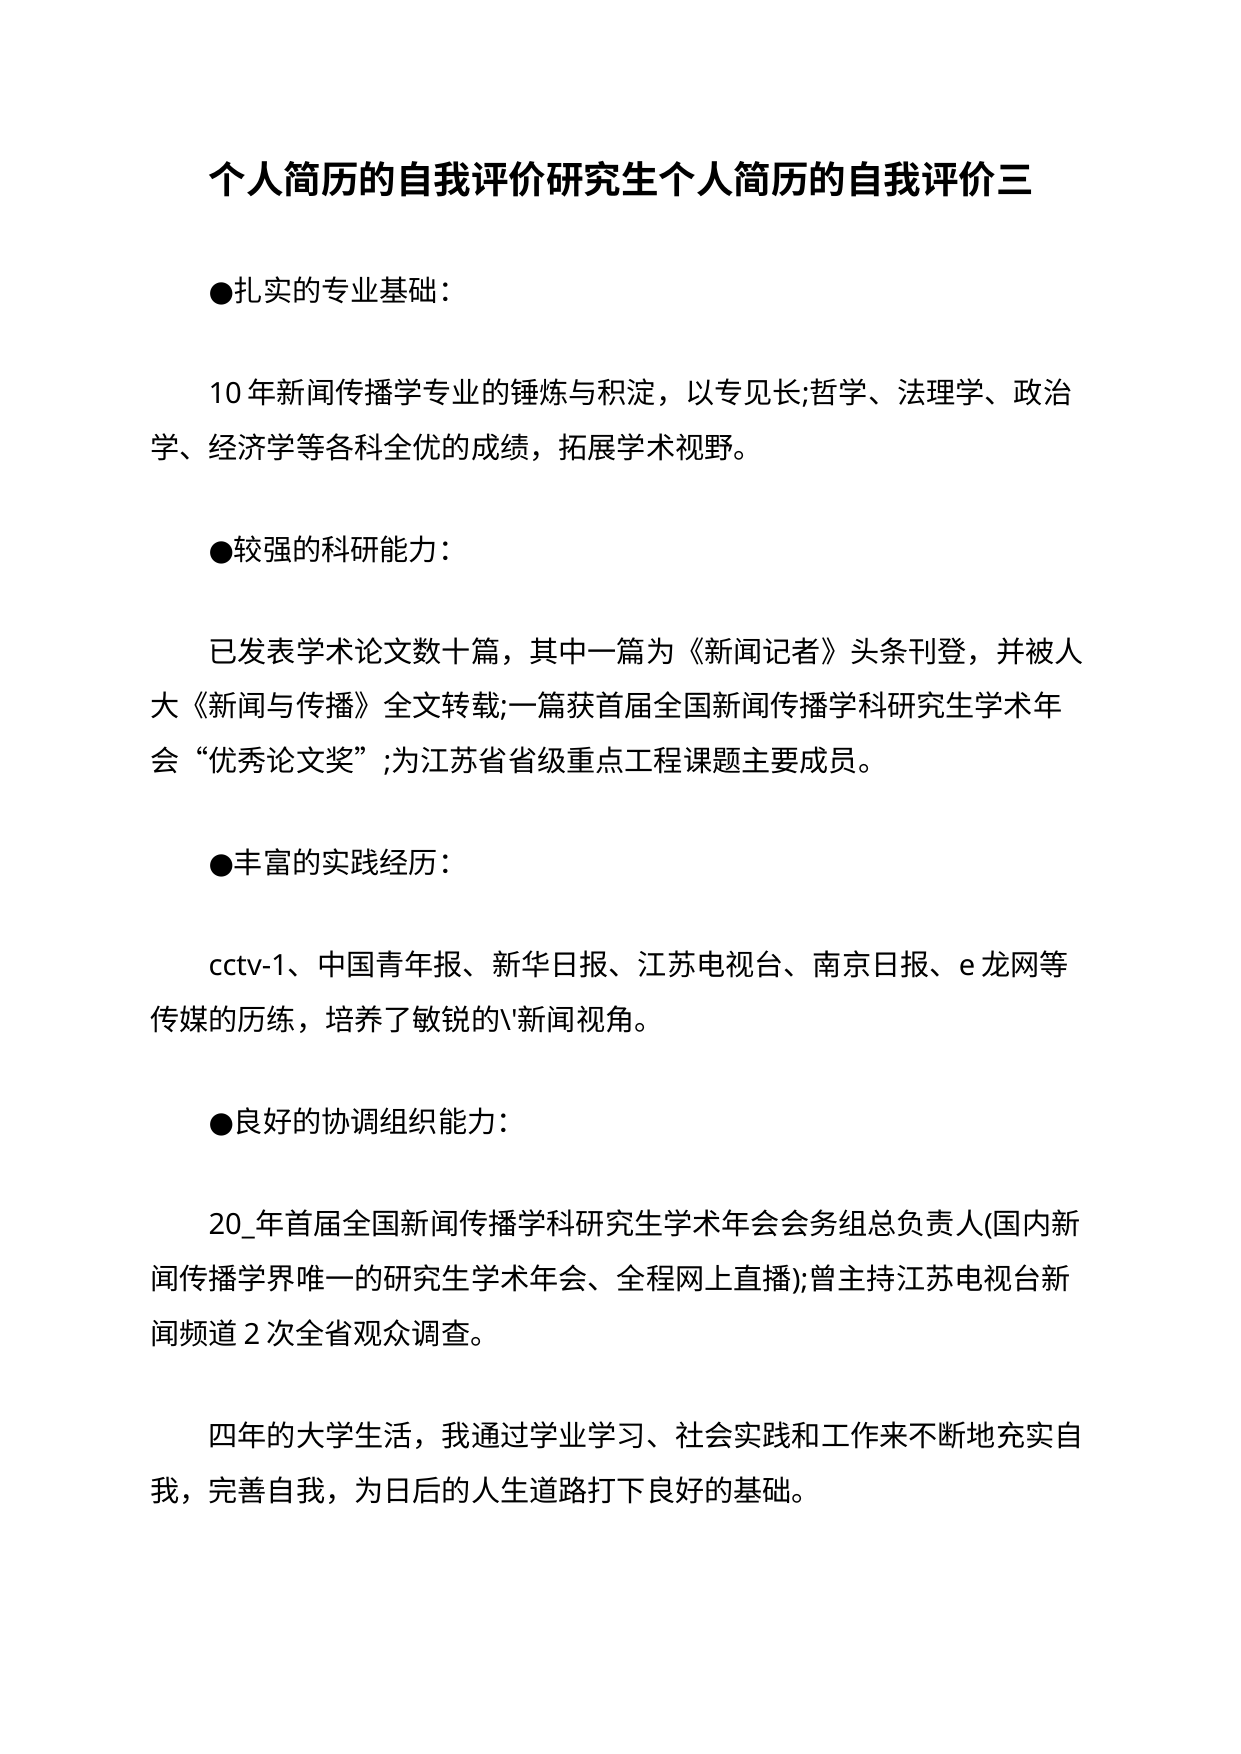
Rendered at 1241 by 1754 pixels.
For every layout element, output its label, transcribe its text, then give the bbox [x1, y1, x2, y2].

text ●良好的协调组织能力： [150, 1099, 1090, 1141]
text 10年新闻传播学专业的锤炼与积淀，以专见长;哲学、法理学、政治学、经济学等各科全优的成绩，拓展学术视野。 [150, 369, 1090, 467]
text 四年的大学生活，我通过学业学习、社会实践和工作来不断地充实自我，完善自我，为日后的人生道路打下良好的基础。 [150, 1413, 1090, 1510]
text 已发表学术论文数十篇，其中一篇为《新闻记者》头条刊登，并被人大《新闻与传播》全文转载;一篇获首届全国新闻传播学科研究生学术年会“优秀论文奖”;为江苏省省级重点工程课题主要成员。 [150, 628, 1090, 780]
text 个人简历的自我评价研究生个人简历的自我评价三 [150, 150, 1090, 204]
text ●丰富的实践经历： [150, 840, 1090, 882]
text cctv-1、中国青年报、新华日报、江苏电视台、南京日报、e龙网等传媒的历练，培养了敏锐的\'新闻视角。 [150, 942, 1090, 1039]
text 20_年首届全国新闻传播学科研究生学术年会会务组总负责人(国内新闻传播学界唯一的研究生学术年会、全程网上直播);曾主持江苏电视台新闻频道2次全省观众调查。 [150, 1201, 1090, 1353]
text ●较强的科研能力： [150, 526, 1090, 568]
text ●扎实的专业基础： [150, 267, 1090, 310]
